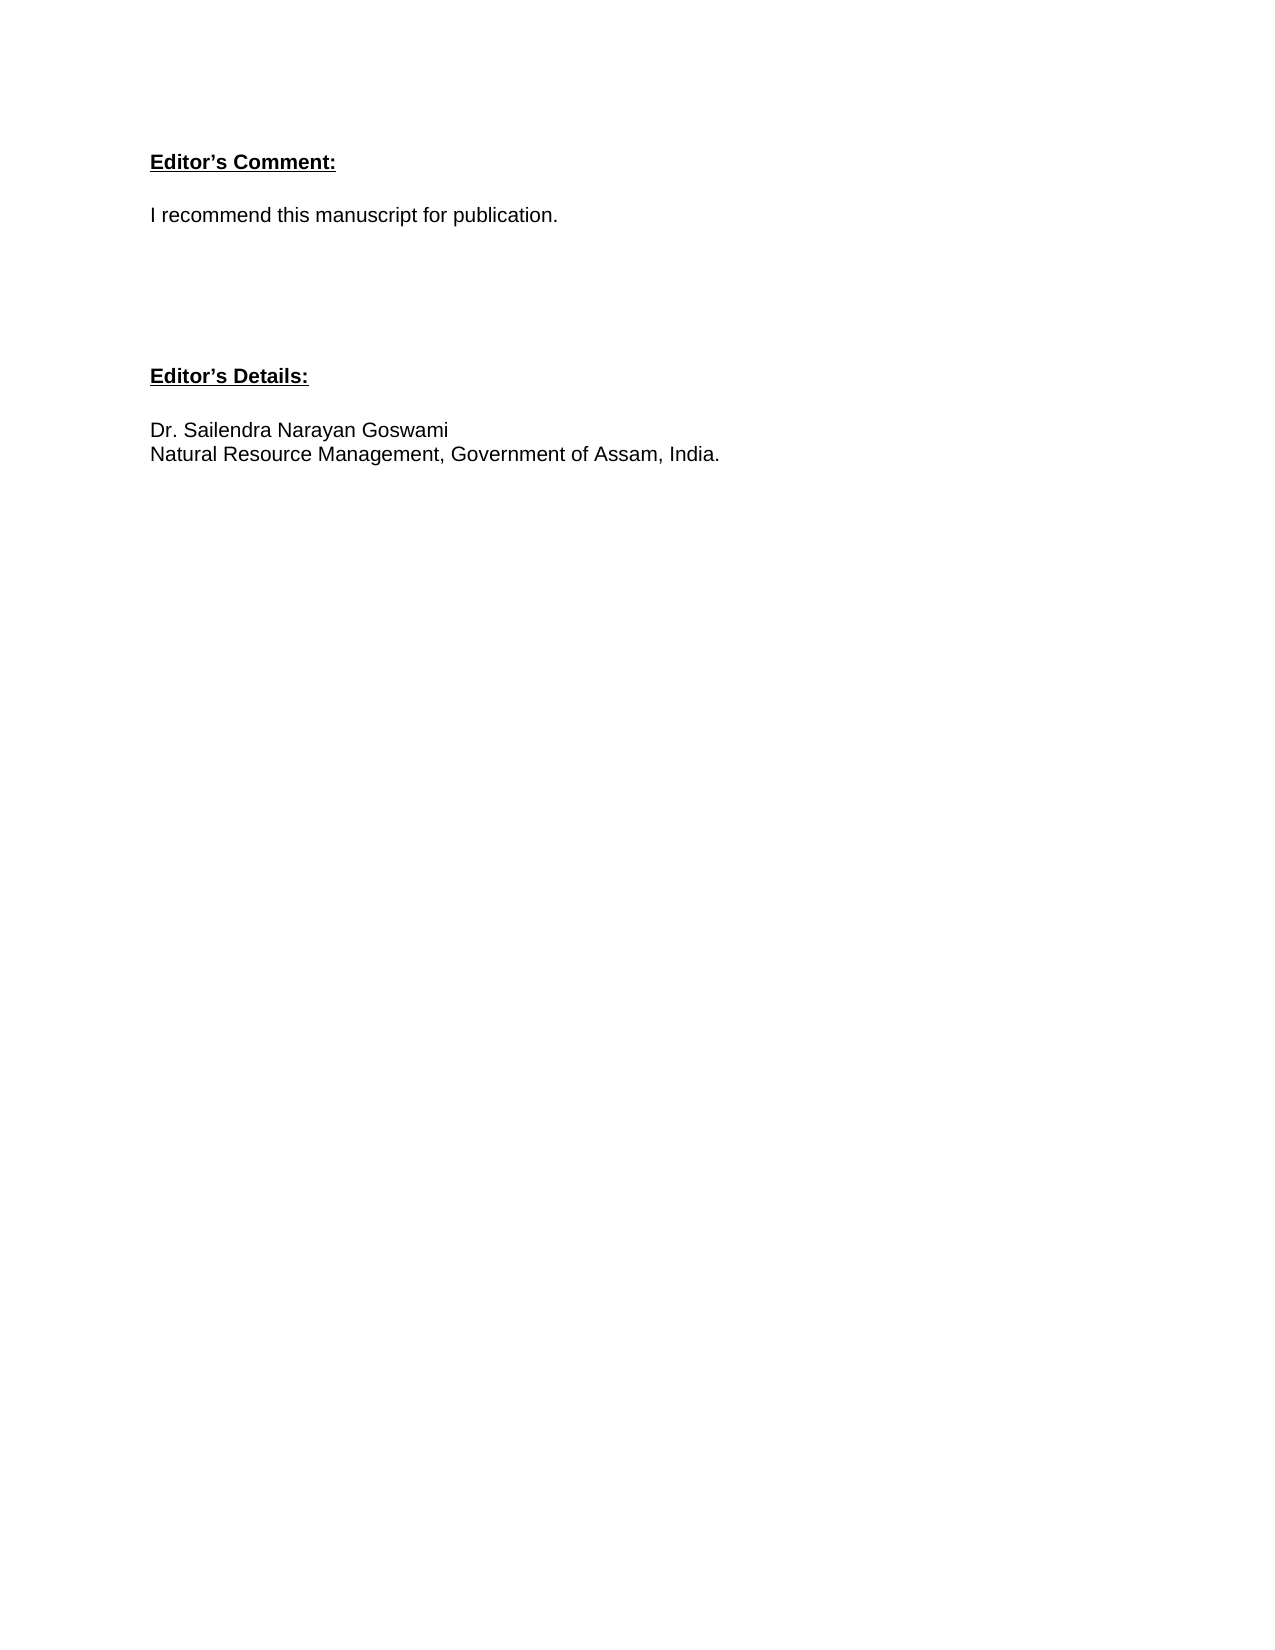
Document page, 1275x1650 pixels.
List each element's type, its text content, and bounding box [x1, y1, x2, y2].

text Editor’s Comment: [150, 150, 1125, 174]
text Dr. Sailendra Narayan Goswami [150, 417, 1125, 441]
text Editor’s Details: [150, 364, 1125, 388]
text I recommend this manuscript for publication. [150, 203, 1125, 227]
text Natural Resource Management, Government of Assam, India. [150, 441, 1125, 465]
